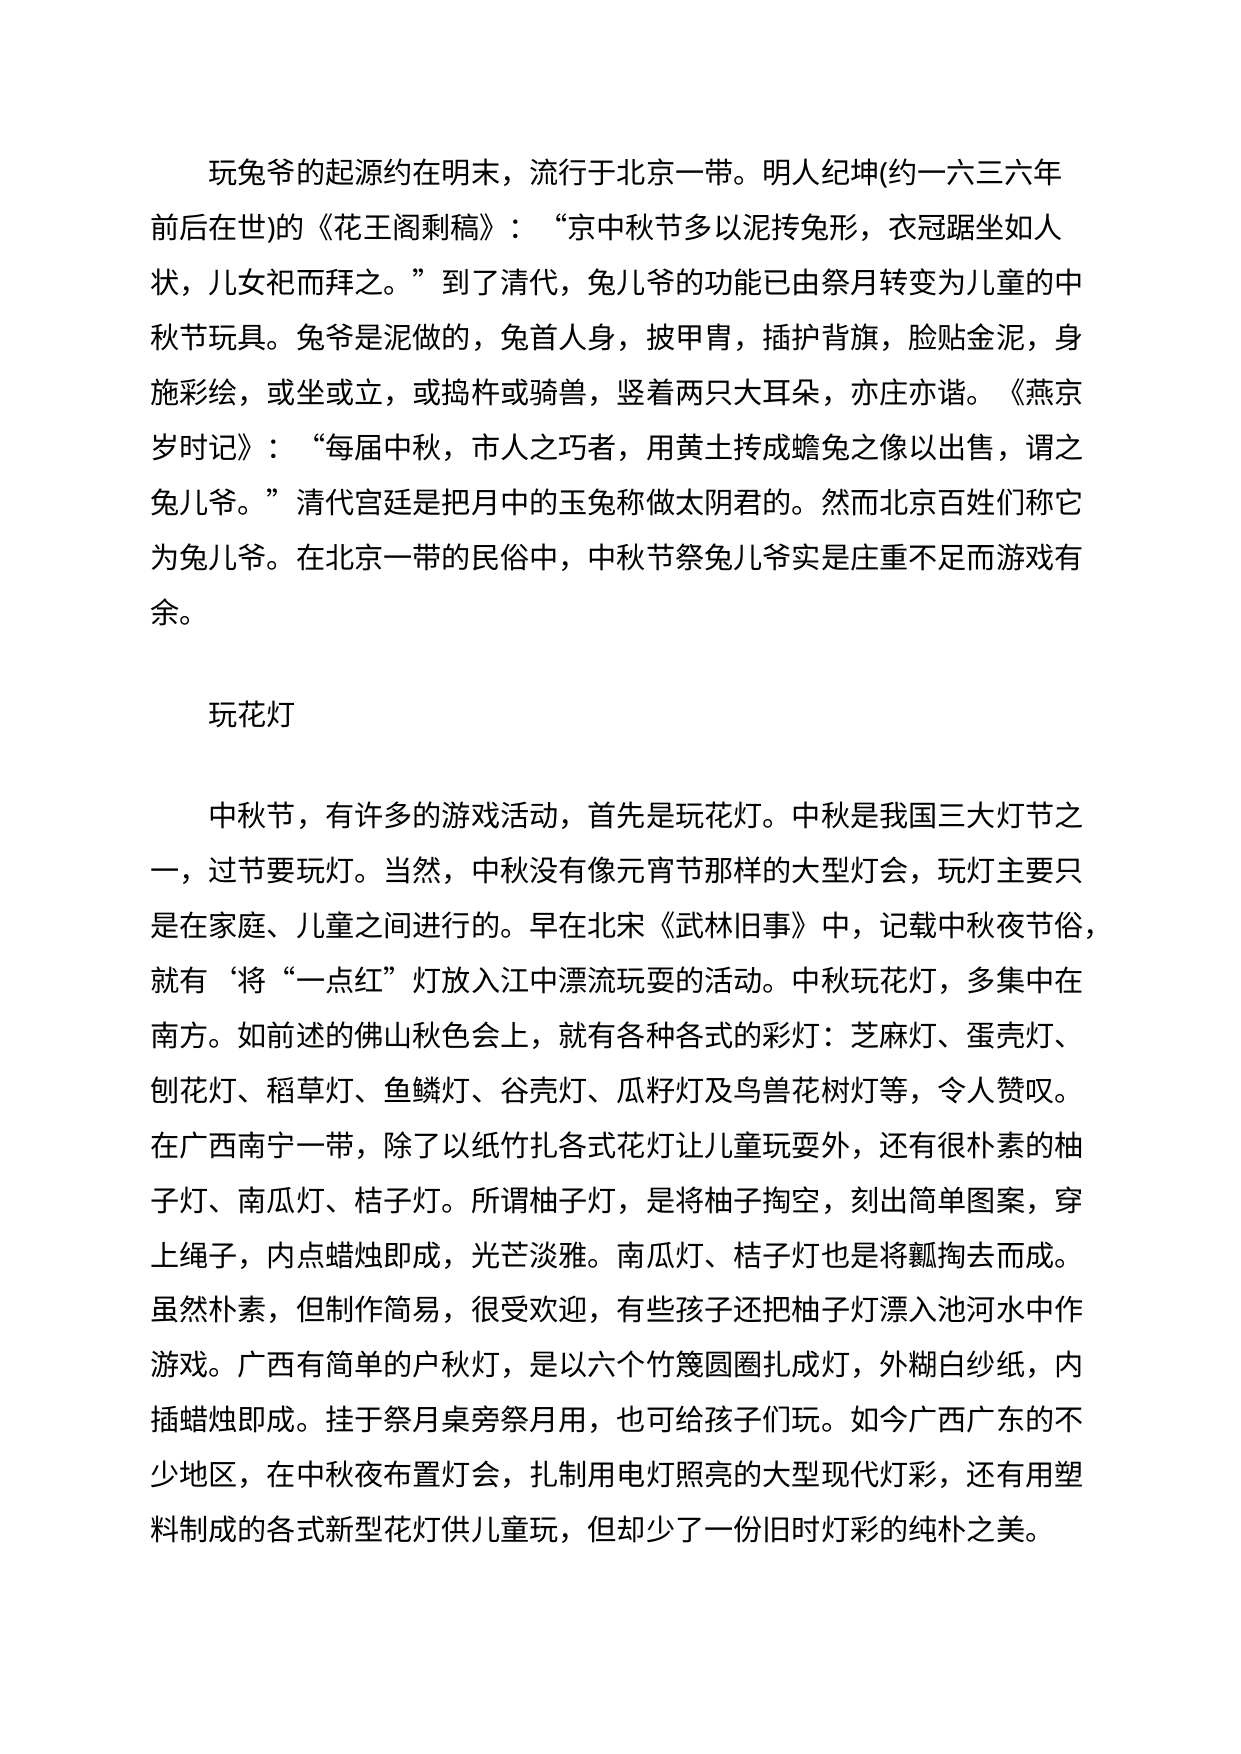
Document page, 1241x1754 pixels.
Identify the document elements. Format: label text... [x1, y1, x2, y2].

text 玩花灯 [150, 691, 1090, 733]
text 玩兔爷的起源约在明末，流行于北京一带。明人纪坤(约一六三六年前后在世)的《花王阁剩稿》：“京中秋节多以泥抟兔形，衣冠踞坐如人状，儿女祀而拜之。”到了清代，兔儿爷的功能已由祭月转变为儿童的中秋节玩具。兔爷是泥做的，兔首人身，披甲胄，插护背旗，脸贴金泥，身施彩绘，或坐或立，或捣杵或骑兽，竖着两只大耳朵，亦庄亦谐。《燕京岁时记》：“每届中秋，市人之巧者，用黄土抟成蟾兔之像以出售，谓之兔儿爷。”清代宫廷是把月中的玉兔称做太阴君的。然而北京百姓们称它为兔儿爷。在北京一带的民俗中，中秋节祭兔儿爷实是庄重不足而游戏有余。 [150, 150, 1090, 632]
text 中秋节，有许多的游戏活动，首先是玩花灯。中秋是我国三大灯节之一，过节要玩灯。当然，中秋没有像元宵节那样的大型灯会，玩灯主要只是在家庭、儿童之间进行的。早在北宋《武林旧事》中，记载中秋夜节俗，就有‘将“一点红”灯放入江中漂流玩耍的活动。中秋玩花灯，多集中在南方。如前述的佛山秋色会上，就有各种各式的彩灯：芝麻灯、蛋壳灯、刨花灯、稻草灯、鱼鳞灯、谷壳灯、瓜籽灯及鸟兽花树灯等，令人赞叹。在广西南宁一带，除了以纸竹扎各式花灯让儿童玩耍外，还有很朴素的柚子灯、南瓜灯、桔子灯。所谓柚子灯，是将柚子掏空，刻出简单图案，穿上绳子，内点蜡烛即成，光芒淡雅。南瓜灯、桔子灯也是将瓤掏去而成。虽然朴素，但制作简易，很受欢迎，有些孩子还把柚子灯漂入池河水中作游戏。广西有简单的户秋灯，是以六个竹篾圆圈扎成灯，外糊白纱纸，内插蜡烛即成。挂于祭月桌旁祭月用，也可给孩子们玩。如今广西广东的不少地区，在中秋夜布置灯会，扎制用电灯照亮的大型现代灯彩，还有用塑料制成的各式新型花灯供儿童玩，但却少了一份旧时灯彩的纯朴之美。 [150, 793, 1090, 1549]
